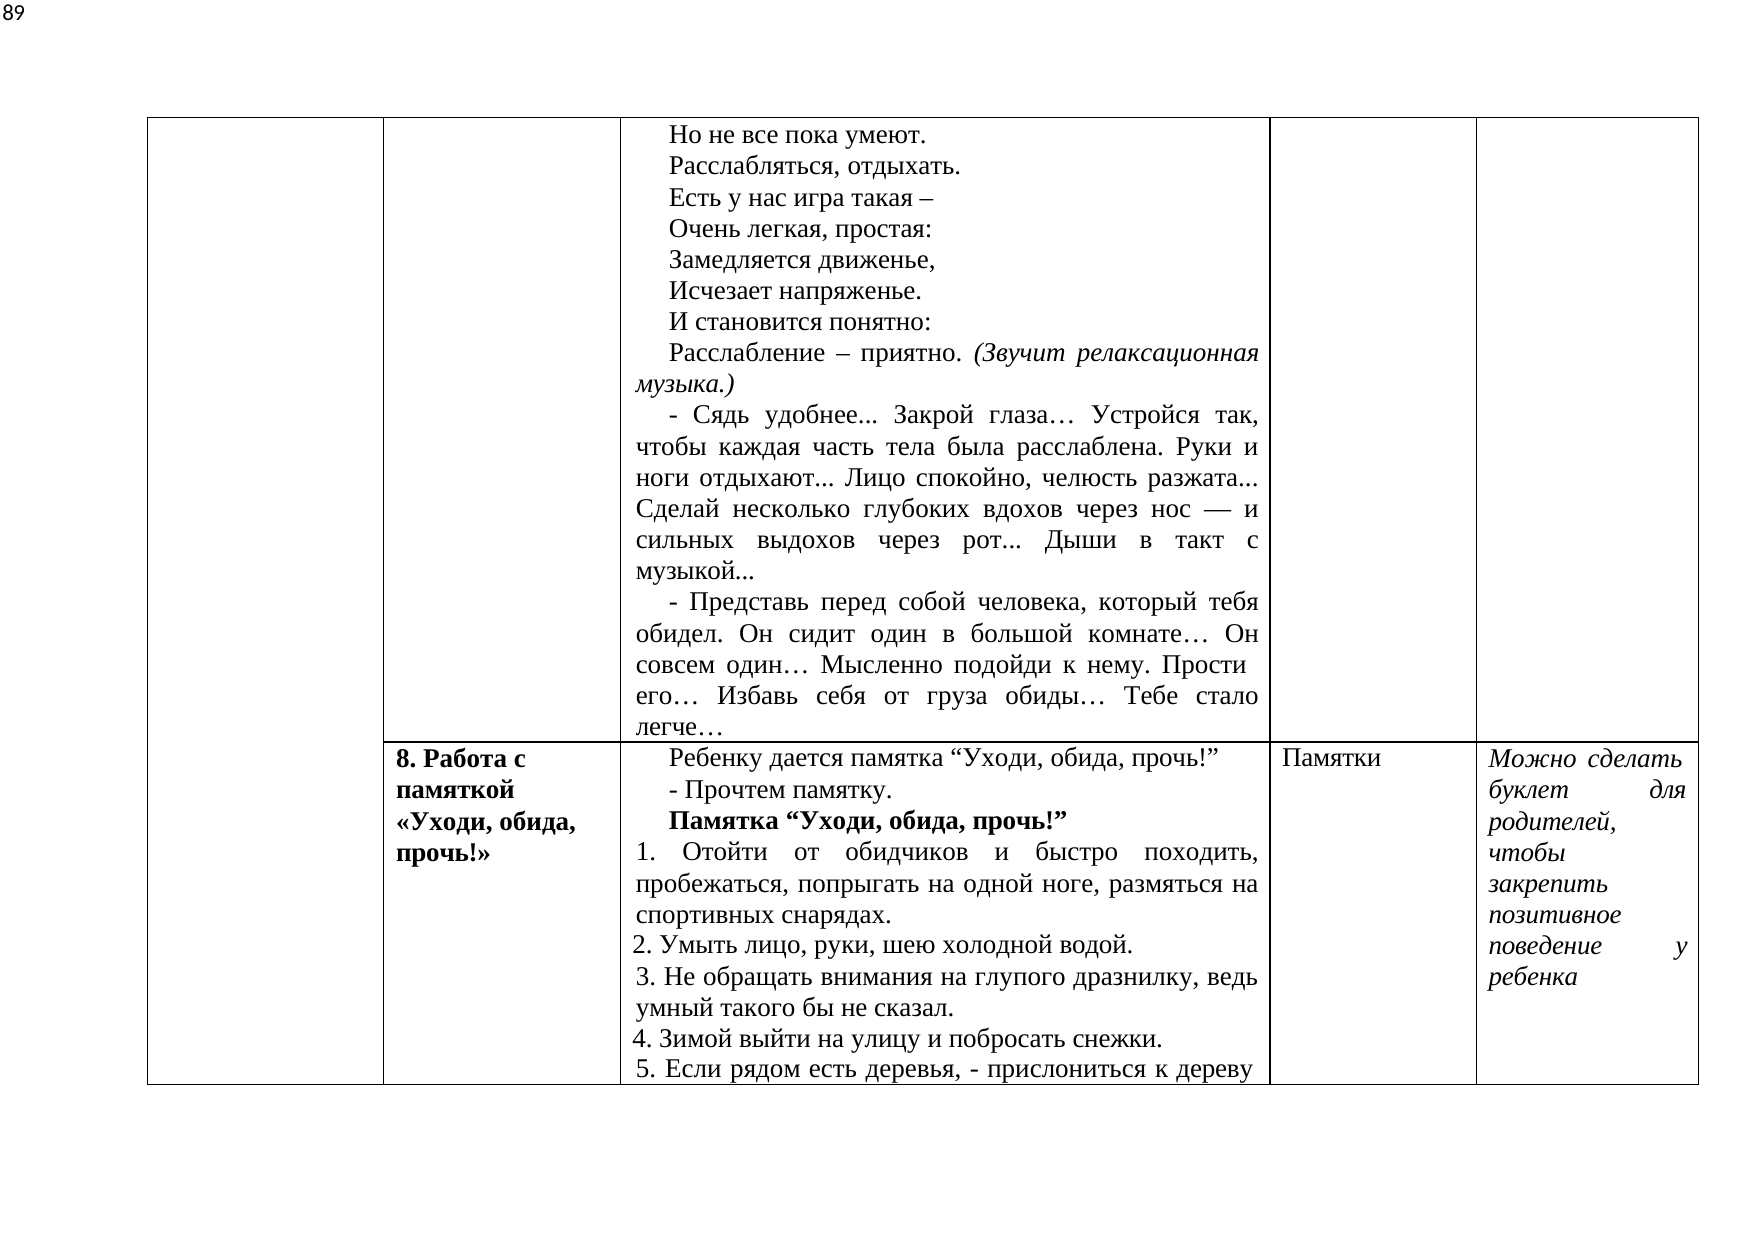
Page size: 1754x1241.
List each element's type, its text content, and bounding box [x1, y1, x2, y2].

table_header [1477, 118, 1698, 741]
table_header [1271, 118, 1476, 741]
table_cell 8. Работа с памяткой «Уходи, обида, прочь!» [384, 743, 620, 1084]
table_header [384, 118, 620, 741]
table_header [148, 118, 383, 1084]
table_header Но не все пока умеют. Расслабляться, отдыхать. Есть у нас игра такая – Очень легкая, простая: Замедляется движенье, Исчезает напряженье. И становится понятно: Расслабление – приятно. (Звучит релаксационная музыка.) Сядь удобнее... Закрой глаза… Устройся так, чтобы каждая часть тела была расслаблена. Руки и ноги отдыхают... Лицо спокойно, челюсть разжата... Сделай несколько глубоких вдохов через нос — и сильных выдохов через рот... Дыши в такт с музыкой... Представь перед собой человека, который тебя обидел. Он сидит один в большой комнате… Он совсем один… Мысленно подойди к нему. Прости его… Избавь себя от груза обиды… Тебе стало легче… [621, 118, 1269, 741]
table_cell Ребенку дается памятка “Уходи, обида, прочь!” - Прочтем памятку. Памятка “Уходи, обида, прочь!” Отойти от обидчиков и быстро походить, пробежаться, попрыгать на одной ноге, размяться на спортивных снарядах. Умыть лицо, руки, шею холодной водой. Не обращать внимания на глупого дразнилку, ведь умный такого бы не сказал. Зимой выйти на улицу и побросать снежки. Если рядом есть деревья, - прислониться к дереву [621, 743, 1269, 1084]
table_cell Можно сделать буклет для родителей, чтобы закрепить позитивное поведение у ребенка [1477, 743, 1698, 1084]
table_cell Памятки [1271, 743, 1476, 1084]
